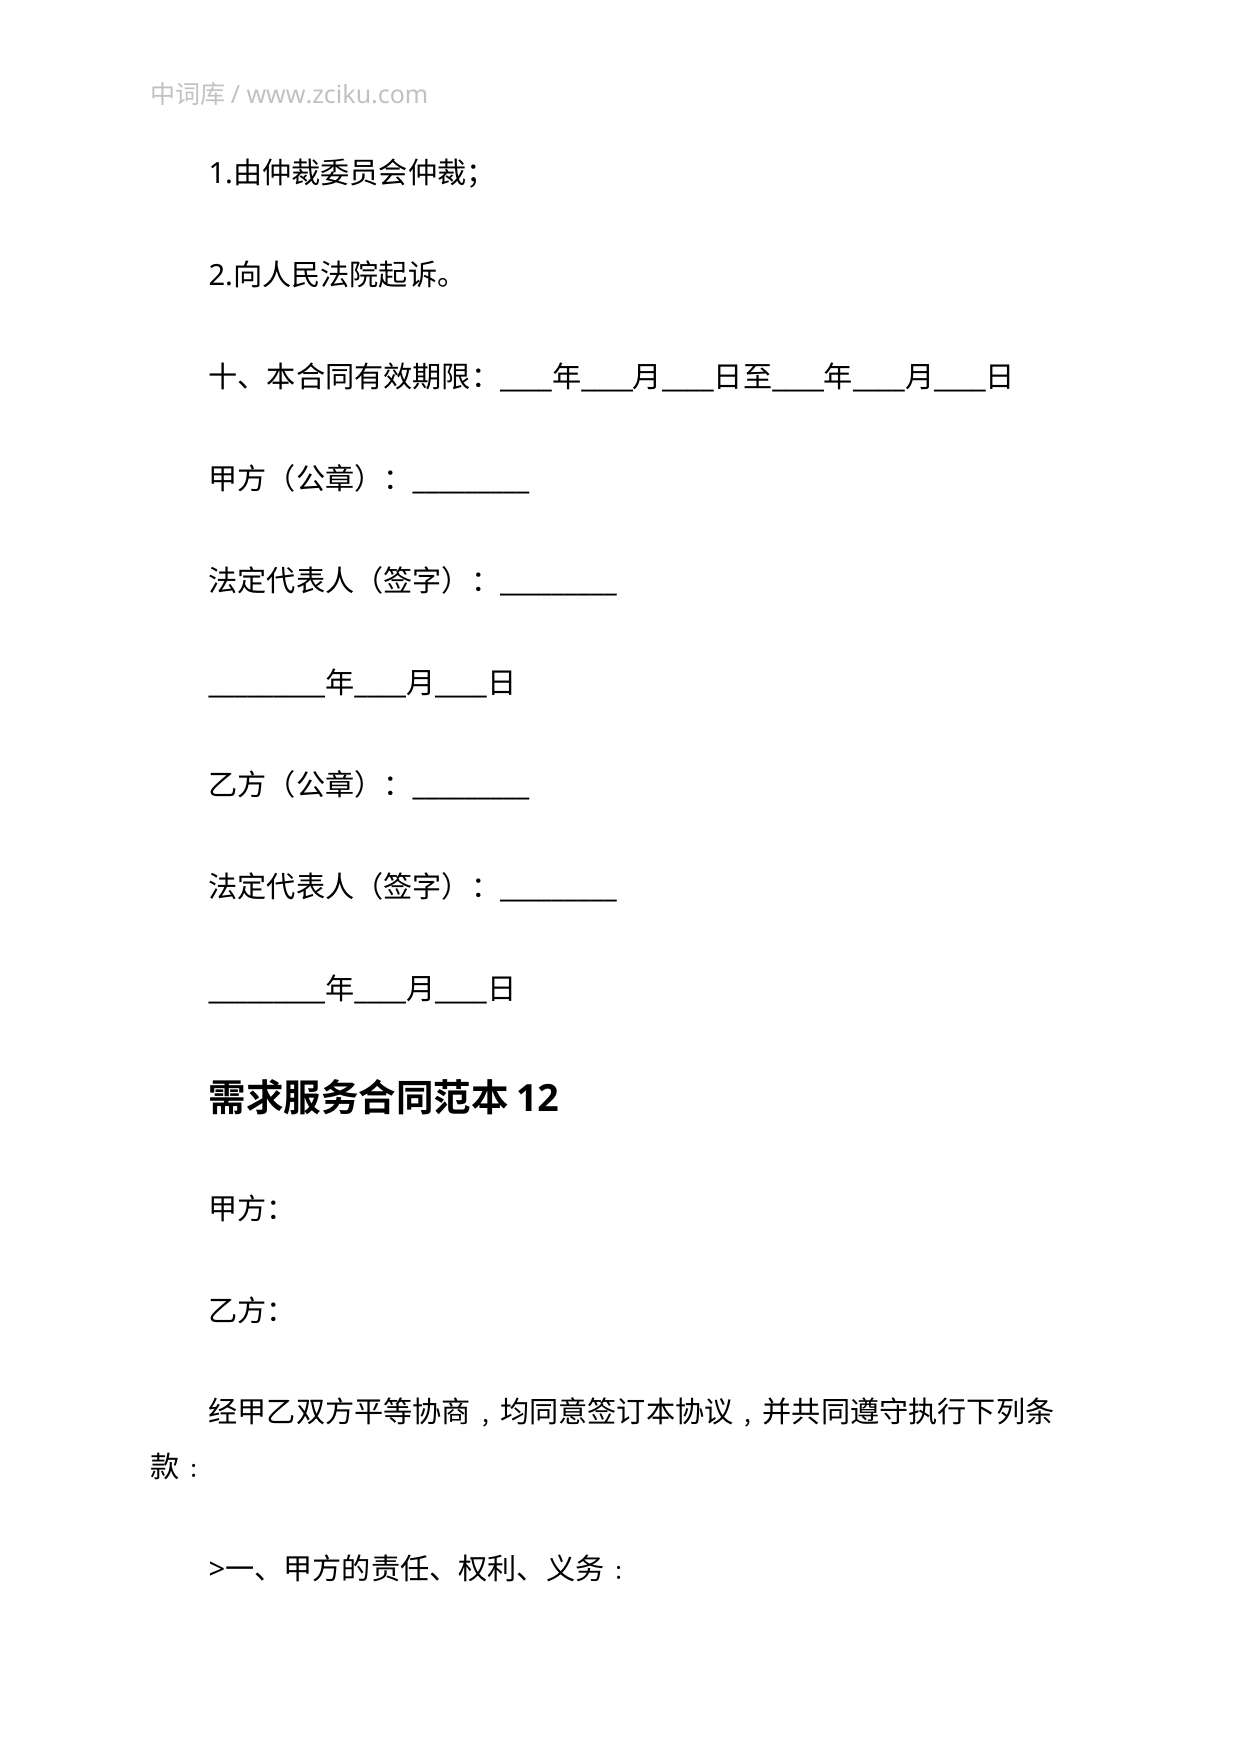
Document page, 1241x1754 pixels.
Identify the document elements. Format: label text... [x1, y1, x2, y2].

text 乙方（公章）：_________ [150, 762, 1090, 804]
text 1.由仲裁委员会仲裁； [150, 150, 1090, 192]
text _________年____月____日 [150, 660, 1090, 702]
text >一、甲方的责任、权利、义务﹕ [150, 1546, 1090, 1588]
text _________年____月____日 [150, 966, 1090, 1008]
text 十、本合同有效期限：____年____月____日至____年____月____日 [150, 354, 1090, 396]
text 法定代表人（签字）：_________ [150, 864, 1090, 906]
text 乙方： [150, 1287, 1090, 1329]
text 甲方（公章）：_________ [150, 456, 1090, 498]
text 需求服务合同范本12 [150, 1068, 1090, 1122]
text 经甲乙双方平等协商﹐均同意签订本协议﹐并共同遵守执行下列条款﹕ [150, 1389, 1090, 1486]
text 2.向人民法院起诉。 [150, 252, 1090, 294]
text 甲方： [150, 1185, 1090, 1228]
text 法定代表人（签字）：_________ [150, 558, 1090, 600]
